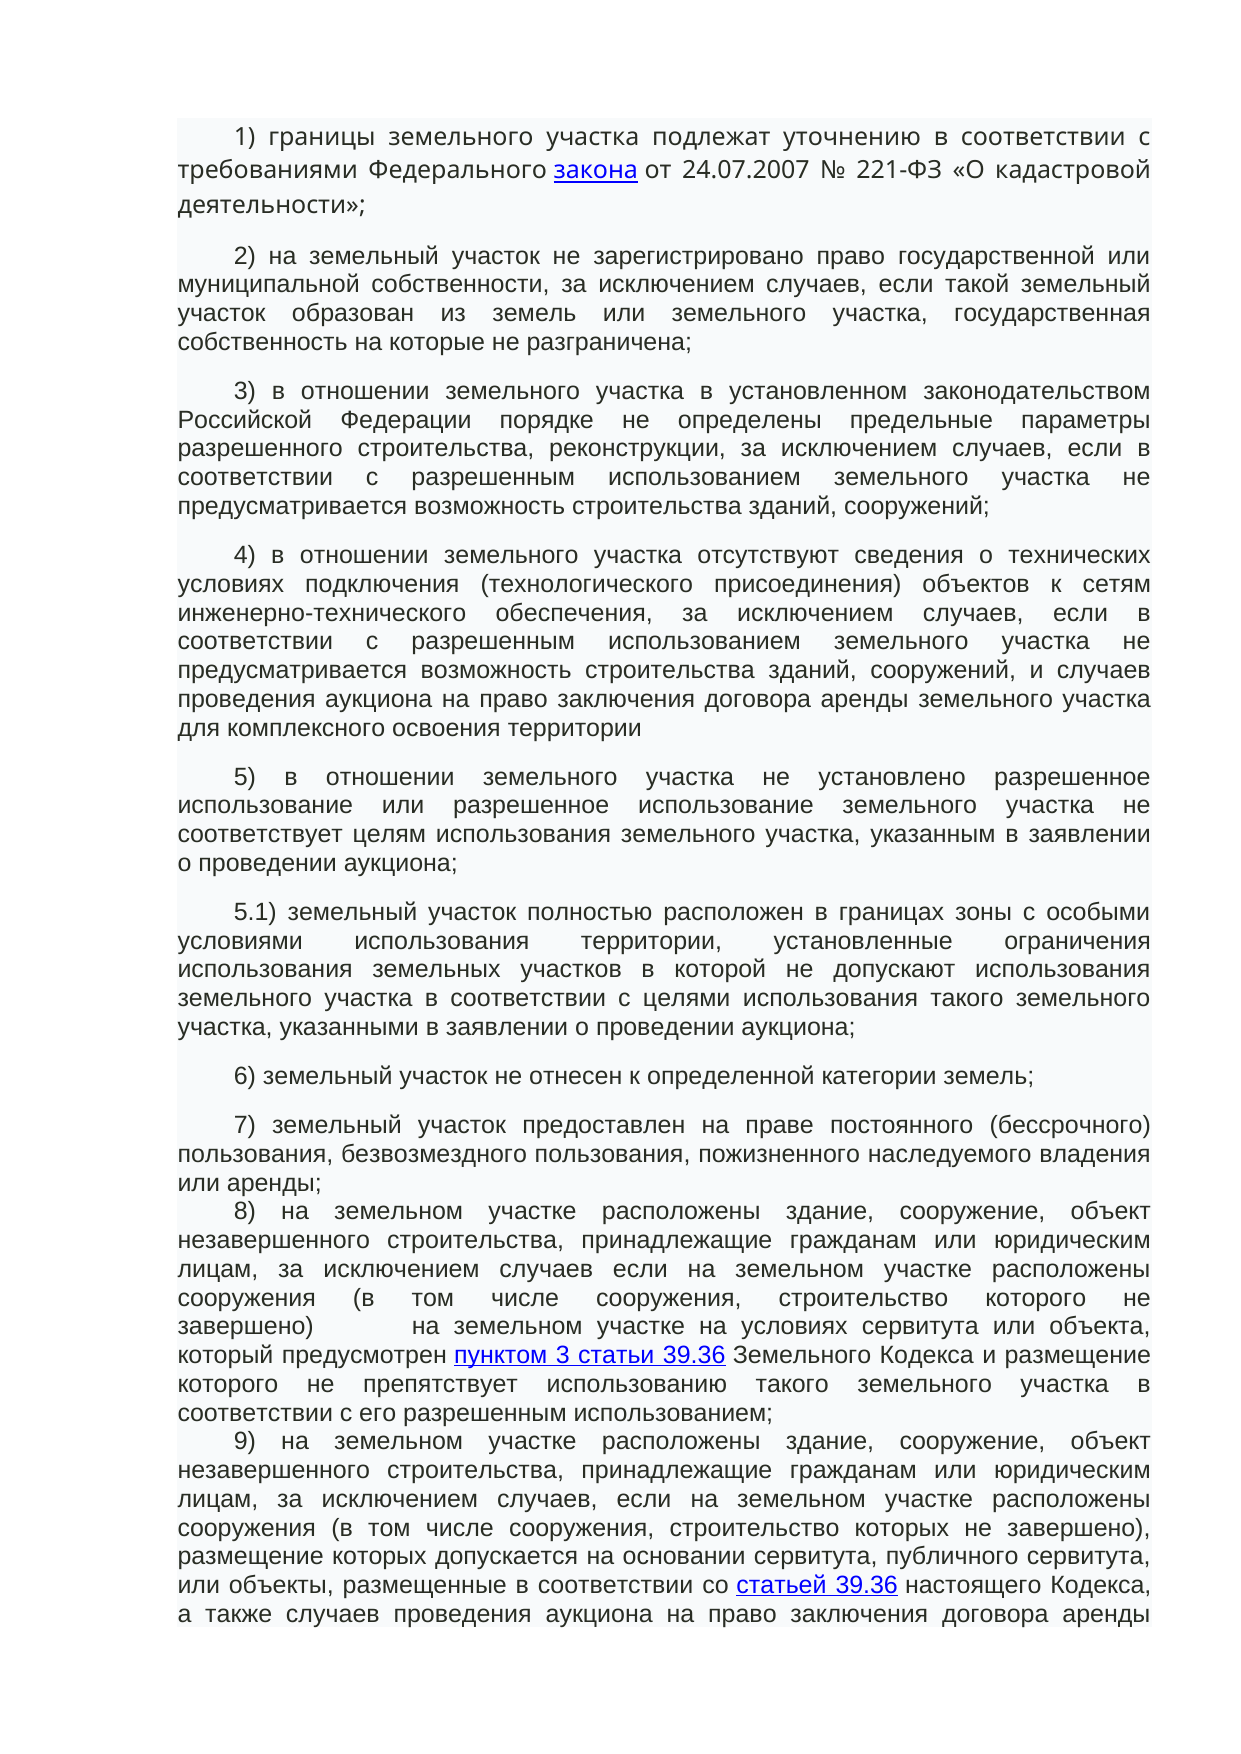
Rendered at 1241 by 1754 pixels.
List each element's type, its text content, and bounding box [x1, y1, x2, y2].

text 1) границы земельного участка подлежат уточнению в соответствии с требованиями Федерального закона от 24.07.2007 № 221-ФЗ «О кадастровой деятельности»; [177, 118, 1152, 220]
text 4) в отношении земельного участка отсутствуют сведения о технических условиях подключения (технологического присоединения) объектов к сетям инженерно-технического обеспечения, за исключением случаев, если в соответствии с разрешенным использованием земельного участка не предусматривается возможность строительства зданий, сооружений, и случаев проведения аукциона на право заключения договора аренды земельного участка для комплексного освоения территории [177, 540, 1152, 741]
text 5.1) земельный участок полностью расположен в границах зоны с особыми условиями использования территории, установленные ограничения использования земельных участков в которой не допускают использования земельного участка в соответствии с целями использования такого земельного участка, указанными в заявлении о проведении аукциона; [177, 897, 1152, 1041]
text 3) в отношении земельного участка в установленном законодательством Российской Федерации порядке не определены предельные параметры разрешенного строительства, реконструкции, за исключением случаев, если в соответствии с разрешенным использованием земельного участка не предусматривается возможность строительства зданий, сооружений; [177, 376, 1152, 520]
text 8) на земельном участке расположены здание, сооружение, объект незавершенного строительства, принадлежащие гражданам или юридическим лицам, за исключением случаев если на земельном участке расположены сооружения (в том числе сооружения, строительство которого не завершено) на земельном участке на условиях сервитута или объекта, который предусмотрен пунктом 3 статьи 39.36 Земельного Кодекса и размещение которого не препятствует использованию такого земельного участка в соответствии с его разрешенным использованием; [177, 1196, 1152, 1426]
text 6) земельный участок не отнесен к определенной категории земель; [177, 1061, 1152, 1090]
text 7) земельный участок предоставлен на праве постоянного (бессрочного) пользования, безвозмездного пользования, пожизненного наследуемого владения или аренды; [177, 1110, 1152, 1196]
text 5) в отношении земельного участка не установлено разрешенное использование или разрешенное использование земельного участка не соответствует целям использования земельного участка, указанным в заявлении о проведении аукциона; [177, 762, 1152, 877]
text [177, 1426, 1152, 1627]
text 2) на земельный участок не зарегистрировано право государственной или муниципальной собственности, за исключением случаев, если такой земельный участок образован из земель или земельного участка, государственная собственность на которые не разграничена; [177, 241, 1152, 356]
